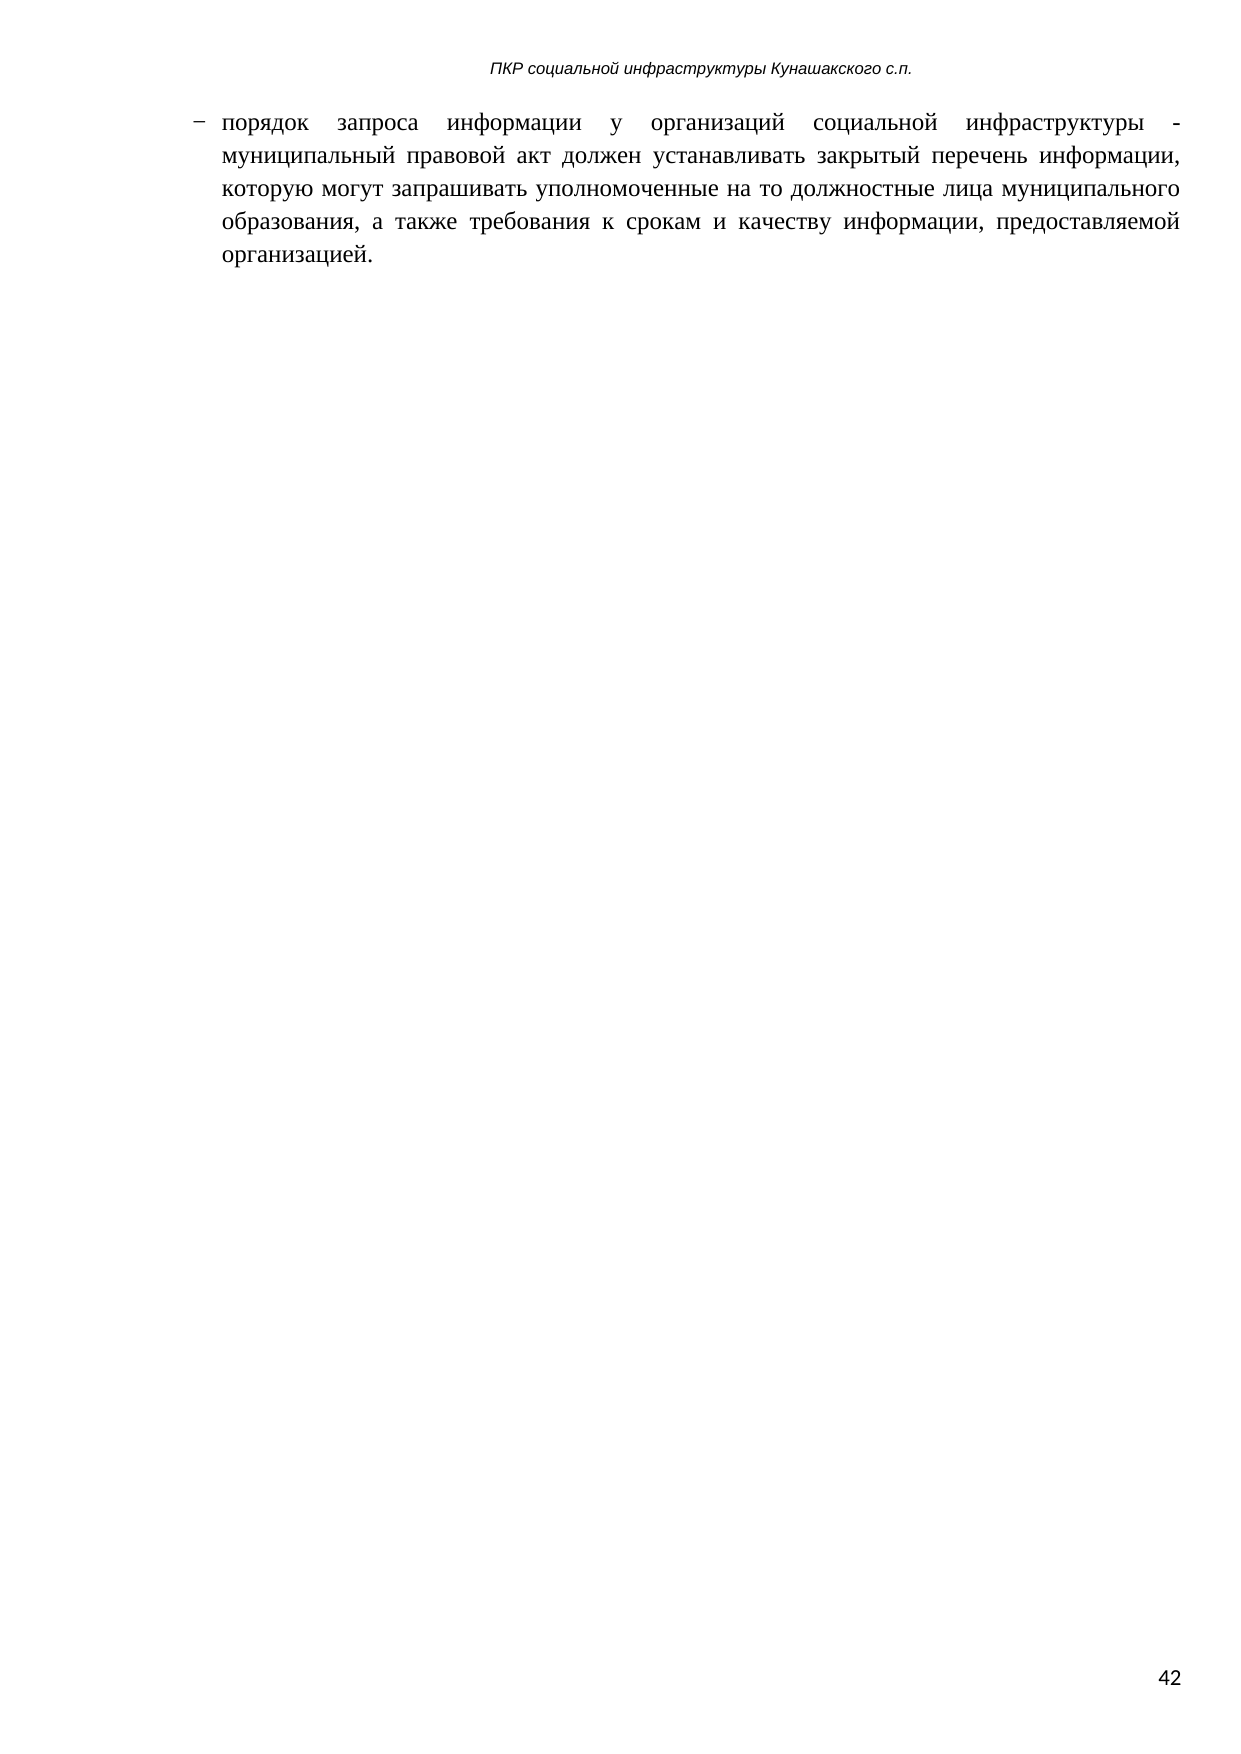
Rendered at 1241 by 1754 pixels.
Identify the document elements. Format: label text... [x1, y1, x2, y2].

list порядок запроса информации у организаций социальной инфраструктуры - муниципальный правовой акт должен устанавливать закрытый перечень информации, которую могут запрашивать уполномоченные на то должностные лица муниципального образования, а также требования к срокам и качеству информации, предоставляемой организацией. [192, 107, 1181, 268]
